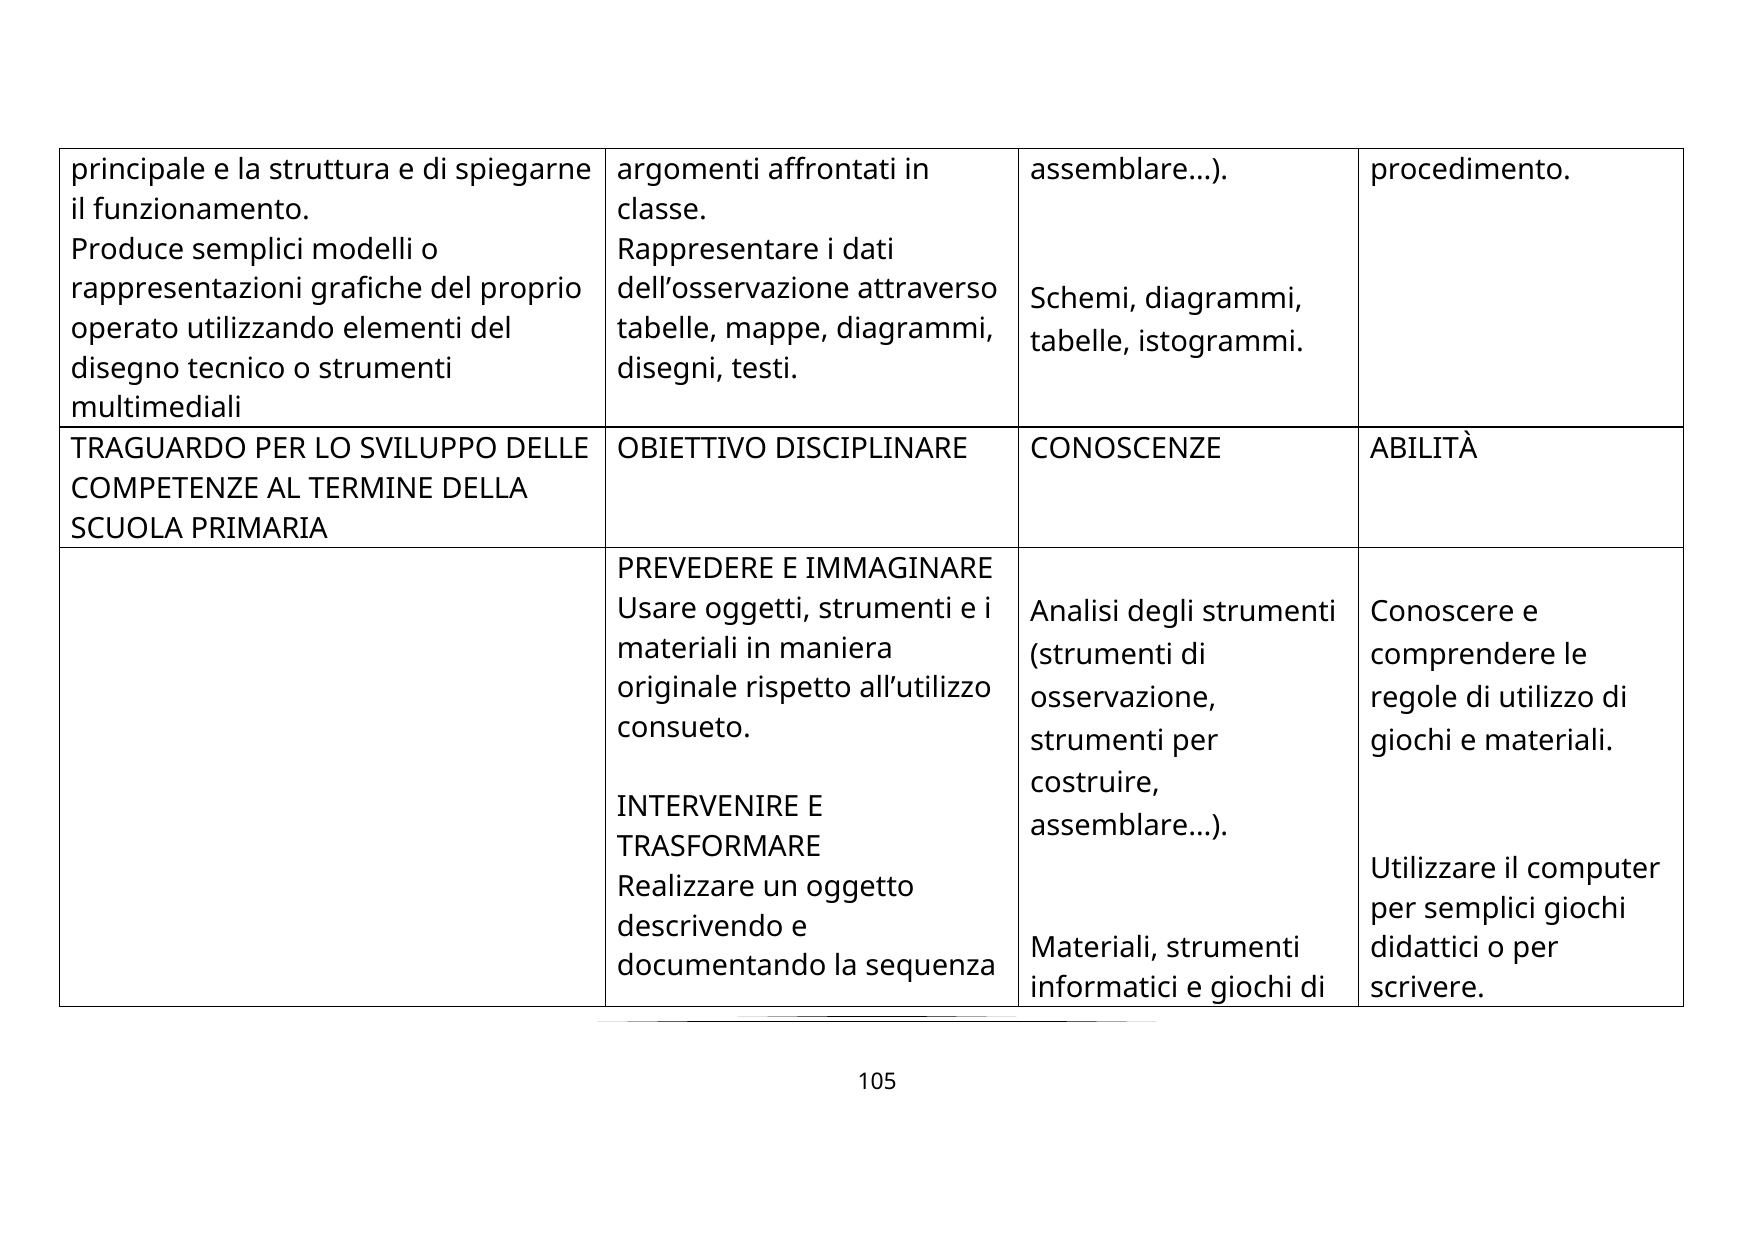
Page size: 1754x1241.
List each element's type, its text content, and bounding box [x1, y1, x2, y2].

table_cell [606, 548, 1018, 1006]
table_cell TRAGUARDO PER LO SVILUPPO DELLE COMPETENZE AL TERMINE DELLA SCUOLA PRIMARIA [60, 428, 605, 547]
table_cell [1359, 548, 1683, 1006]
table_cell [1019, 149, 1358, 426]
table_cell [60, 548, 605, 1006]
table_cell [60, 149, 605, 426]
table_cell OBIETTIVO DISCIPLINARE [606, 428, 1018, 547]
table_cell CONOSCENZE [1019, 428, 1358, 547]
table_cell ABILITà [1359, 428, 1683, 547]
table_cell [1359, 149, 1683, 426]
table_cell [606, 149, 1018, 426]
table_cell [1019, 548, 1358, 1006]
